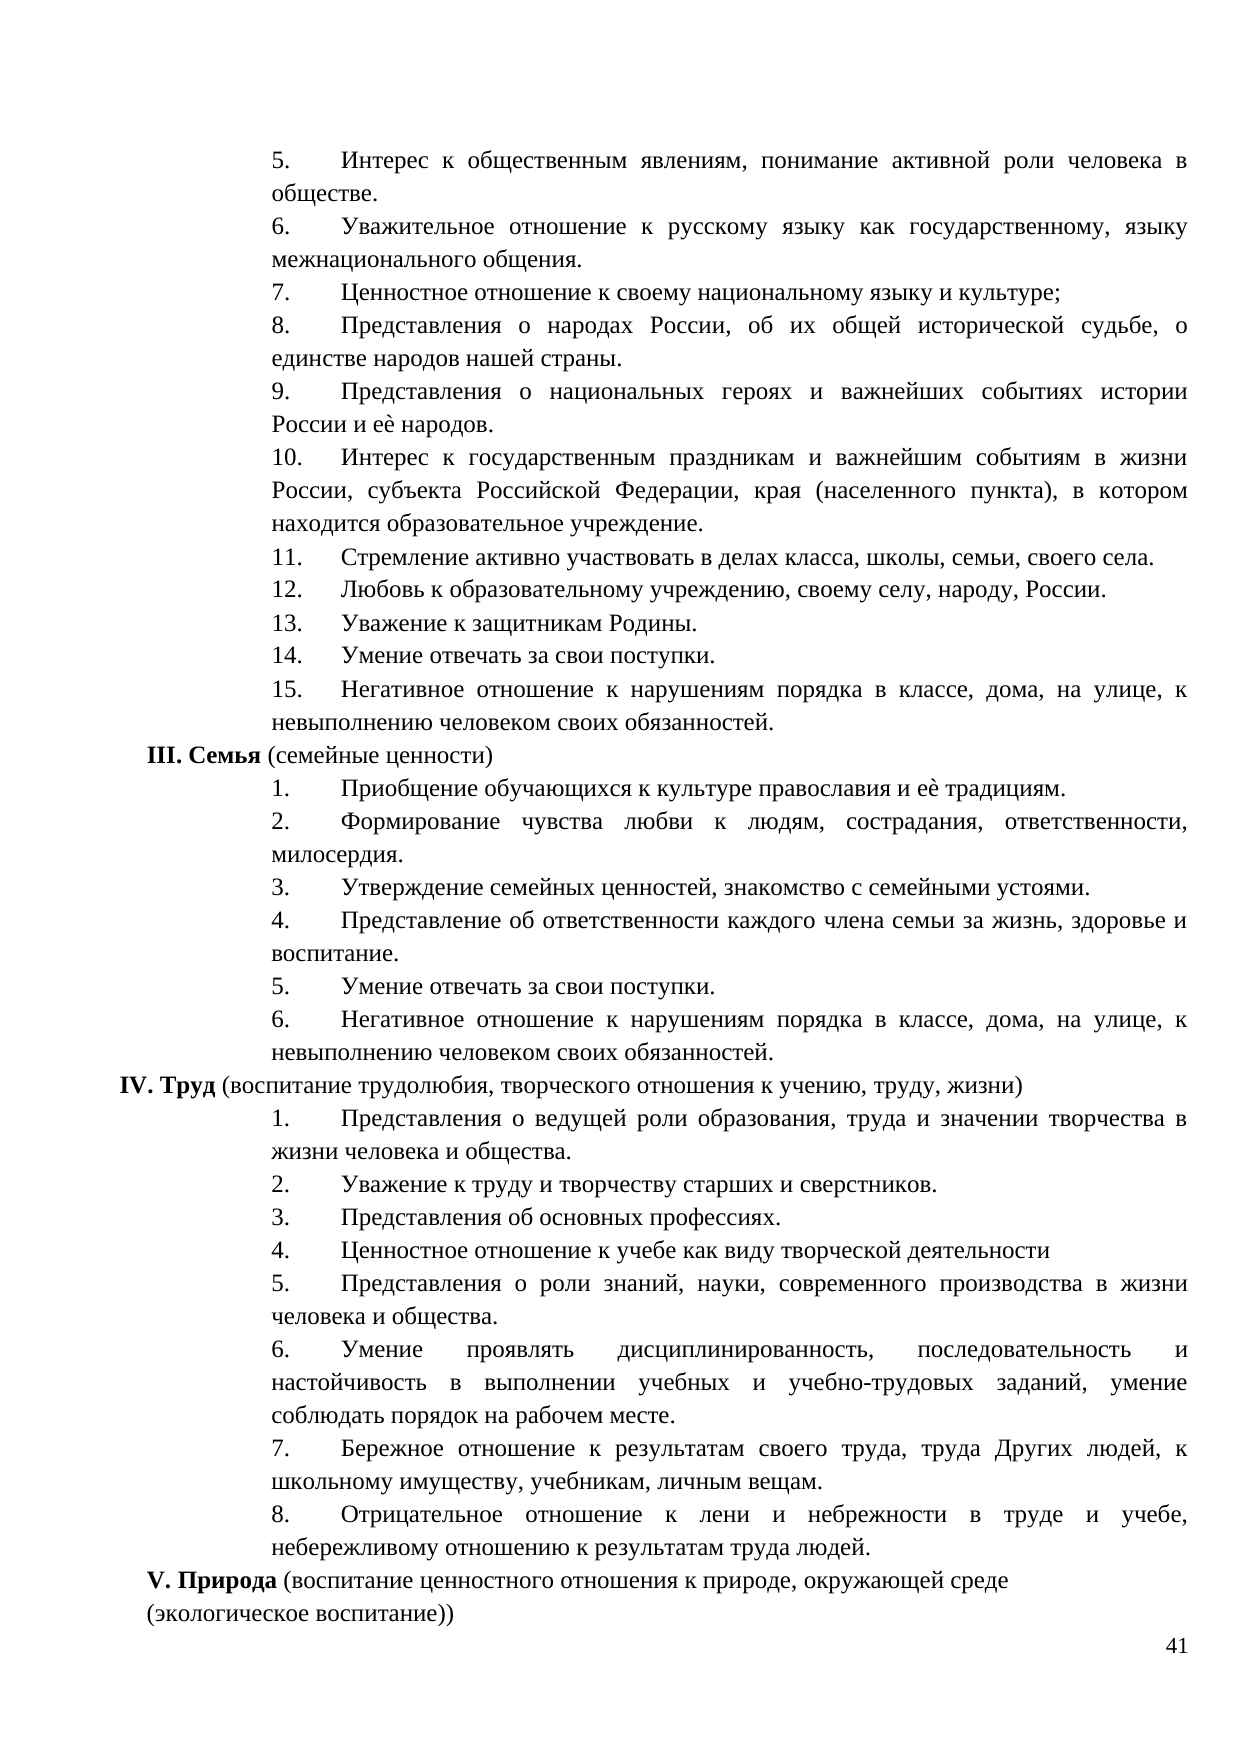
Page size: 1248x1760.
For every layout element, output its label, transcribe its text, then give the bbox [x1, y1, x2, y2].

list Умение проявлять дисциплинированность, последовательность и настойчивость в выполнении учебных и учебно-трудовых заданий, умение соблюдать порядок на рабочем месте. [271, 1334, 1188, 1429]
list Умение отвечать за свои поступки. [271, 641, 1188, 669]
list Представления о ведущей роли образования, труда и значении творчества в жизни человека и общества. [271, 1103, 1188, 1165]
list Стремление активно участвовать в делах класса, школы, семьи, своего села. [271, 542, 1188, 570]
list Природа (воспитание ценностного отношения к природе, окружающей среде [147, 1565, 1188, 1594]
text (экологическое воспитание)) [146, 1598, 1188, 1627]
list Приобщение обучающихся к культуре православия и еѐ традициям. [271, 773, 1188, 801]
list Уважение к защитникам Родины. [271, 608, 1188, 636]
list Интерес к государственным праздникам и важнейшим событиям в жизни России, субъекта Российской Федерации, края (населенного пункта), в котором находится образовательное учреждение. [271, 442, 1188, 537]
list Представления о роли знаний, науки, современного производства в жизни человека и общества. [271, 1268, 1188, 1330]
text IV. Труд (воспитание трудолюбия, творческого отношения к учению, труду, жизни) [119, 1070, 1188, 1099]
list Любовь к образовательному учреждению, своему селу, народу, России. [271, 574, 1188, 603]
list Негативное отношение к нарушениям порядка в классе, дома, на улице, к невыполнению человеком своих обязанностей. [271, 1004, 1188, 1066]
list Бережное отношение к результатам своего труда, труда Других людей, к школьному имуществу, учебникам, личным вещам. [271, 1433, 1188, 1495]
list Формирование чувства любви к людям, сострадания, ответственности, милосердия. [271, 806, 1188, 867]
list Умение отвечать за свои поступки. [271, 971, 1188, 999]
list Ценностное отношение к учебе как виду творческой деятельности [271, 1235, 1188, 1264]
list Представления о национальных героях и важнейших событиях истории России и еѐ народов. [271, 376, 1188, 438]
list Уважение к труду и творчеству старших и сверстников. [271, 1169, 1188, 1198]
list Представления об основных профессиях. [271, 1202, 1188, 1231]
list Негативное отношение к нарушениям порядка в классе, дома, на улице, к невыполнению человеком своих обязанностей. [271, 674, 1188, 735]
list Ценностное отношение к своему национальному языку и культуре; [271, 277, 1188, 306]
list Представление об ответственности каждого члена семьи за жизнь, здоровье и воспитание. [271, 905, 1188, 967]
list Интерес к общественным явлениям, понимание активной роли человека в обществе. [271, 145, 1188, 207]
list Отрицательное отношение к лени и небрежности в труде и учебе, небережливому отношению к результатам труда людей. [271, 1499, 1188, 1561]
list Представления о народах России, об их общей исторической судьбе, о единстве народов нашей страны. [271, 310, 1188, 372]
list Уважительное отношение к русскому языку как государственному, языку межнационального общения. [271, 211, 1188, 273]
list Семья (семейные ценности) [147, 740, 1188, 768]
list Утверждение семейных ценностей, знакомство с семейными устоями. [271, 872, 1188, 901]
